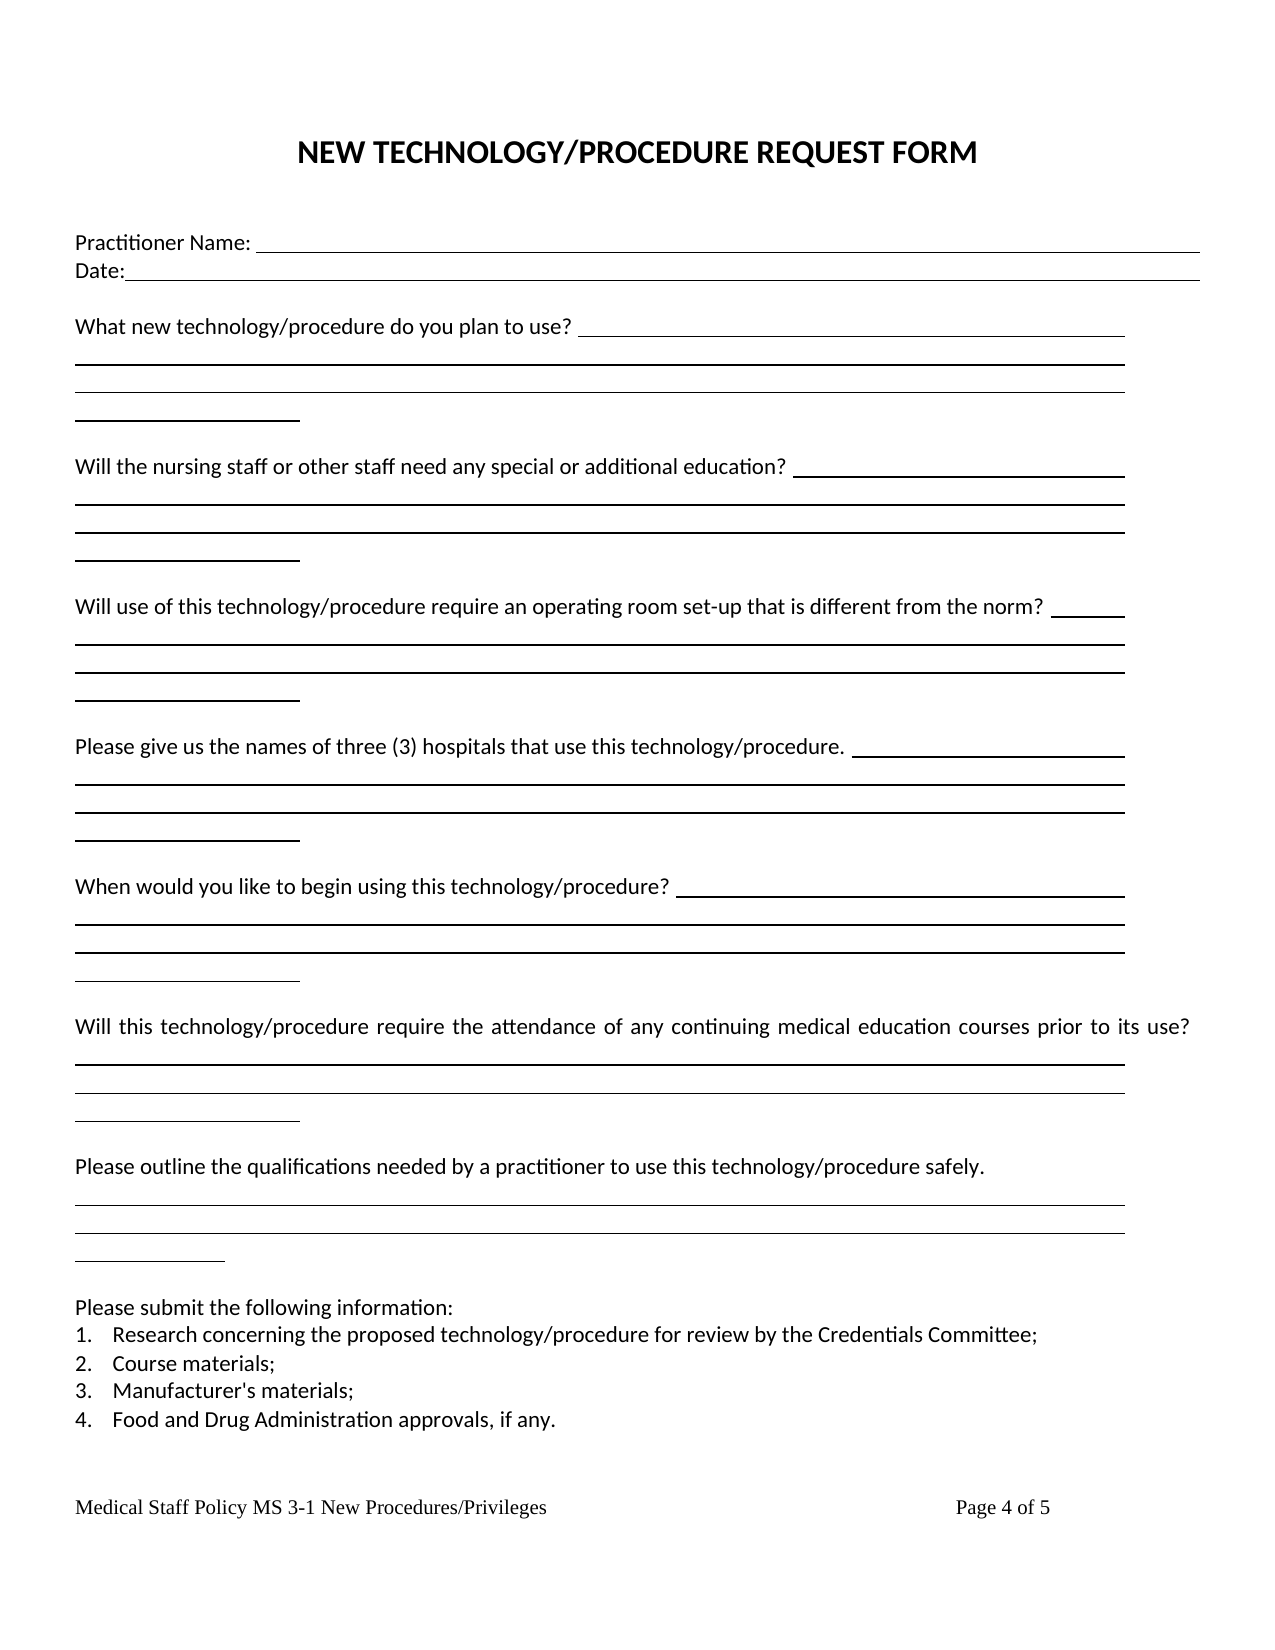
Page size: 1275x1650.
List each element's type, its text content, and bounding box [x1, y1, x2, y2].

text Will this technology/procedure require the attendance of any continuing medical education courses prior to its use? [75, 1012, 1200, 1124]
text Practitioner Name: [75, 228, 1200, 256]
list Research concerning the proposed technology/procedure for review by the Credentials Committee; [75, 1321, 1200, 1349]
list Course materials; [75, 1349, 1200, 1377]
text When would you like to begin using this technology/procedure? [75, 872, 1200, 984]
text What new technology/procedure do you plan to use? [75, 312, 1200, 424]
text Please give us the names of three (3) hospitals that use this technology/procedure. [75, 732, 1200, 844]
text Please submit the following information: [75, 1293, 1200, 1321]
list Manufacturer's materials; [75, 1377, 1200, 1405]
text Date: [75, 256, 1200, 284]
list Food and Drug Administration approvals, if any. [75, 1405, 1200, 1433]
text Please outline the qualifications needed by a practitioner to use this technology/procedure safely. [75, 1152, 1200, 1181]
text Will the nursing staff or other staff need any special or additional education? [75, 452, 1200, 564]
text NEW TECHNOLOGY/PROCEDURE REQUEST FORM [75, 131, 1200, 172]
text Will use of this technology/procedure require an operating room set-up that is different from the norm? [75, 592, 1200, 704]
